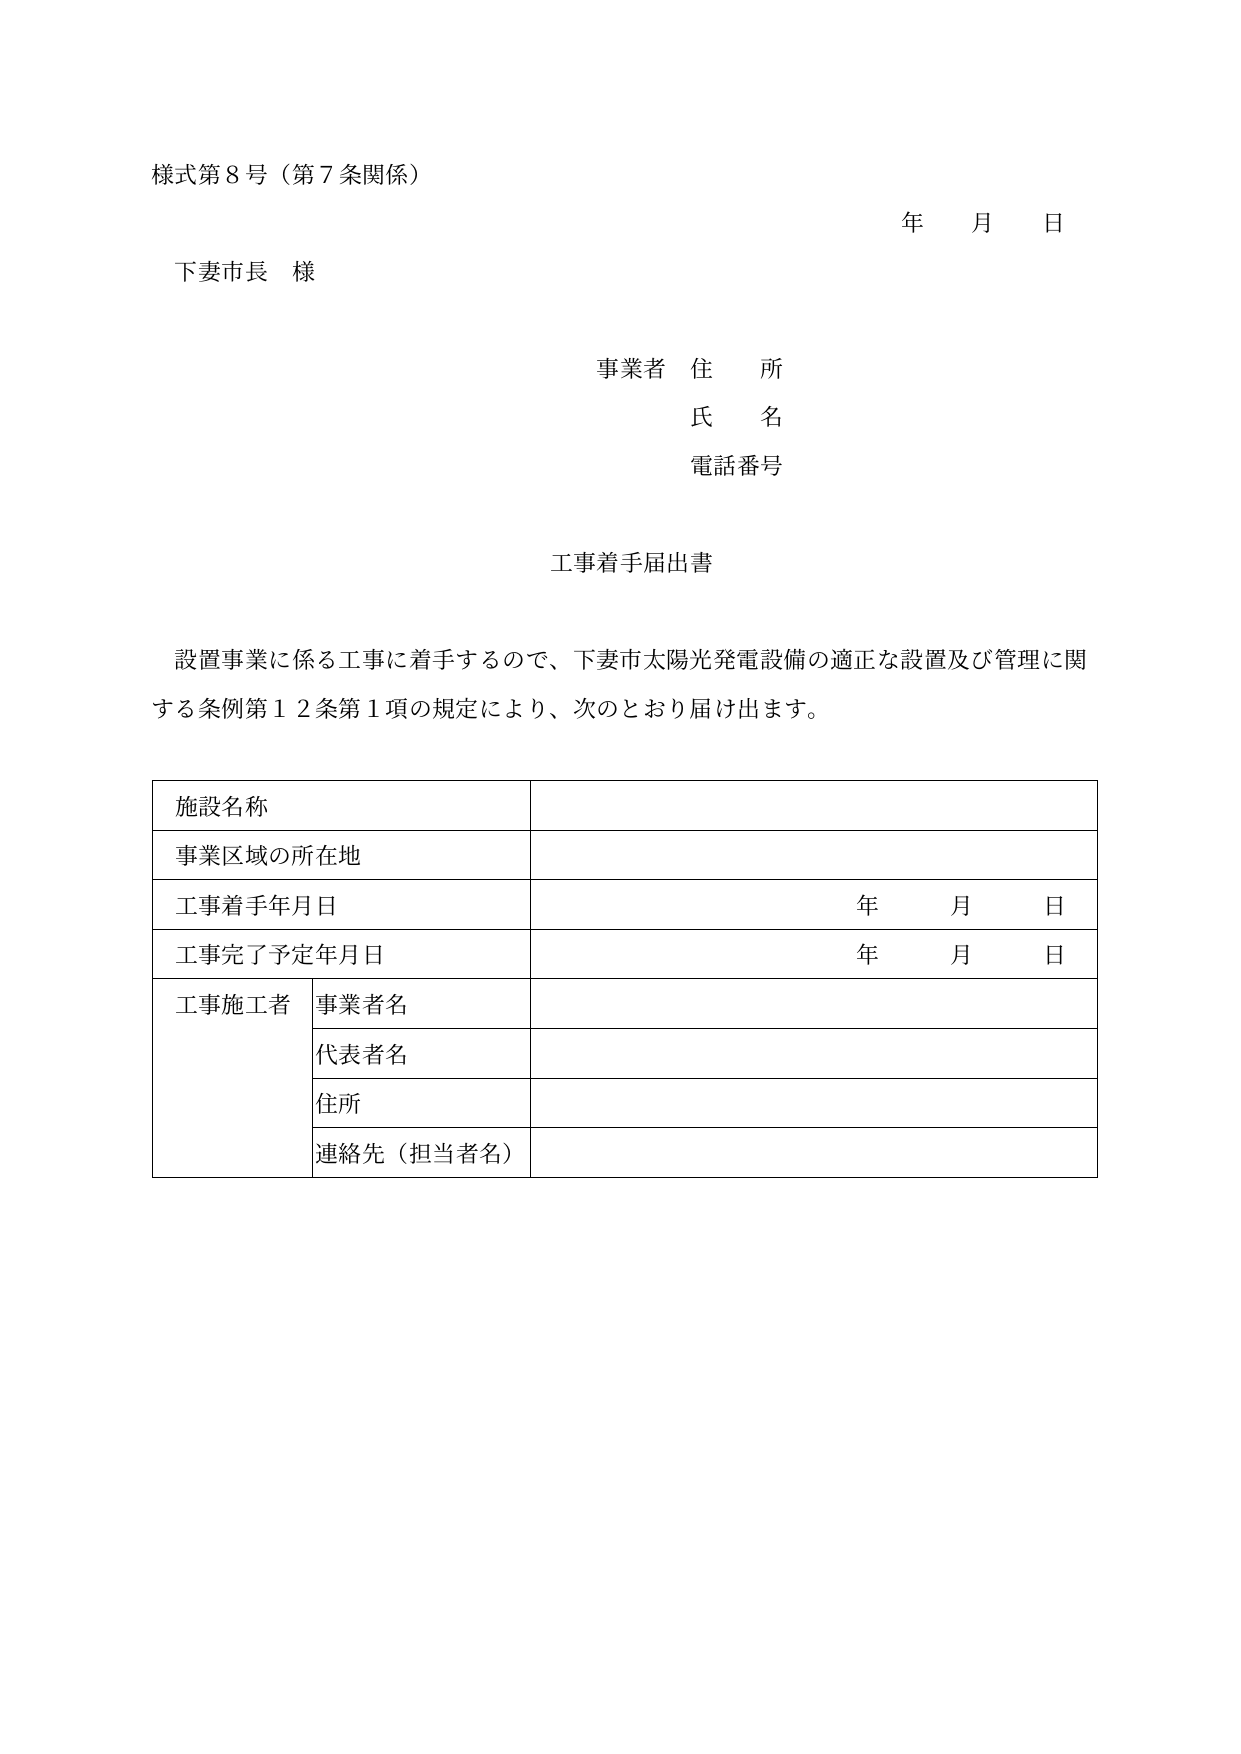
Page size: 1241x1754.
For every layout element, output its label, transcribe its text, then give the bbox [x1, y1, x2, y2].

table_cell 住所 [313, 1079, 530, 1127]
text 氏 名 [151, 392, 995, 440]
text 工事着手届出書 [151, 537, 1089, 586]
table_cell [531, 979, 1097, 1028]
table_header 施設名称 [153, 781, 530, 829]
text 事業者 住 所 [151, 343, 995, 392]
text 様式第８号（第７条関係） [151, 149, 1089, 197]
table_header [531, 781, 1097, 829]
table_cell 連絡先（担当者名） [313, 1128, 530, 1177]
table_cell 事業区域の所在地 [153, 831, 530, 879]
table_cell 事業者名 [313, 979, 530, 1028]
text 下妻市長 様 [151, 246, 1089, 294]
table_cell [531, 1079, 1097, 1127]
text 設置事業に係る工事に着手するので、下妻市太陽光発電設備の適正な設置及び管理に関する条例第１２条第１項の規定により、次のとおり届け出ます。 [151, 634, 1089, 731]
table_cell 年 月 日 [531, 880, 1097, 929]
table_cell [531, 1128, 1097, 1177]
text 電話番号 [151, 440, 995, 489]
table_cell 工事完了予定年月日 [153, 930, 530, 978]
table_cell 年 月 日 [531, 930, 1097, 978]
table_cell [531, 1029, 1097, 1077]
table_cell 工事着手年月日 [153, 880, 530, 929]
table_cell 工事施工者 [153, 979, 312, 1177]
table_cell [531, 831, 1097, 879]
table_cell 代表者名 [313, 1029, 530, 1077]
text 年 月 日 [151, 197, 1065, 246]
